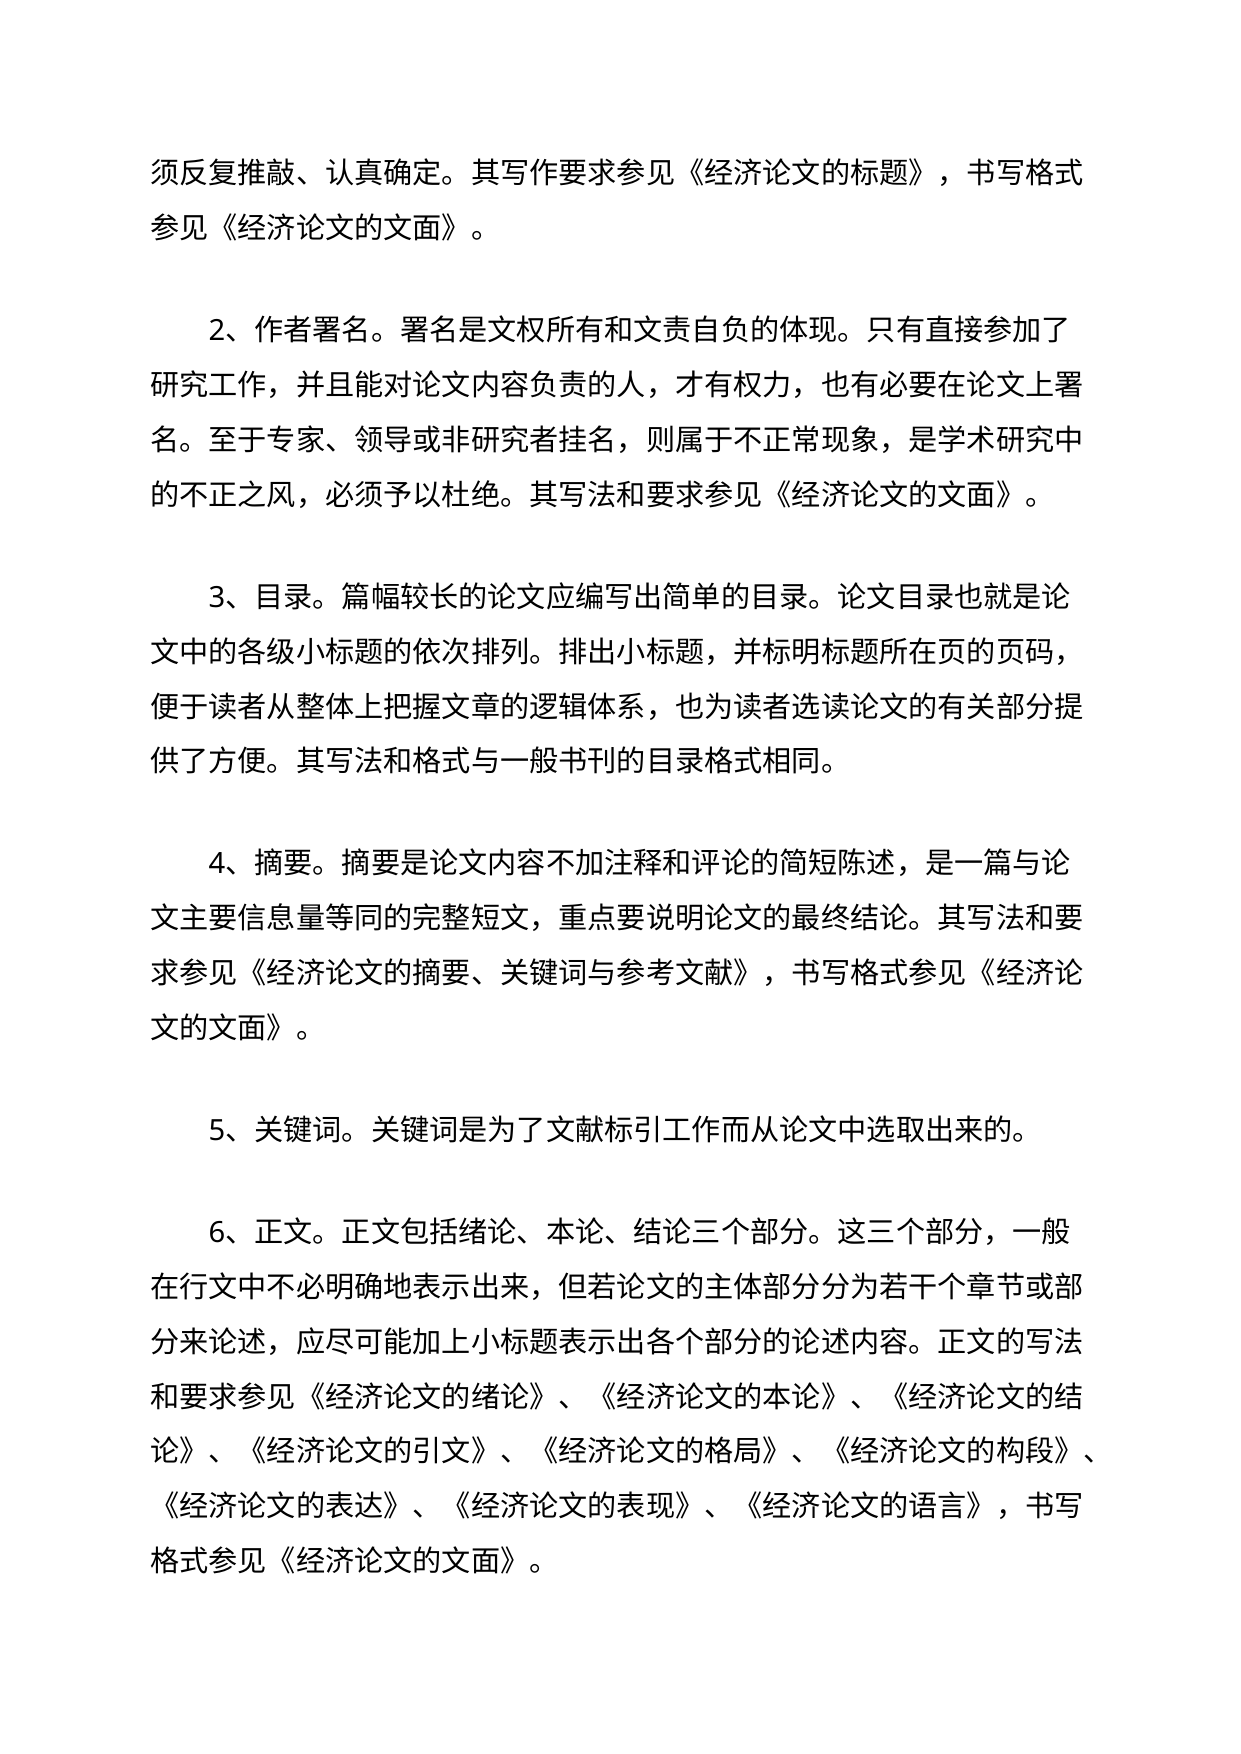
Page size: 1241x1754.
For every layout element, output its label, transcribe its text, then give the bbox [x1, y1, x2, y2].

text 5、关键词。关键词是为了文献标引工作而从论文中选取出来的。 [150, 1106, 1090, 1149]
text 2、作者署名。署名是文权所有和文责自负的体现。只有直接参加了研究工作，并且能对论文内容负责的人，才有权力，也有必要在论文上署名。至于专家、领导或非研究者挂名，则属于不正常现象，是学术研究中的不正之风，必须予以杜绝。其写法和要求参见《经济论文的文面》。 [150, 307, 1090, 514]
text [150, 150, 1090, 247]
text 3、目录。篇幅较长的论文应编写出简单的目录。论文目录也就是论文中的各级小标题的依次排列。排出小标题，并标明标题所在页的页码，便于读者从整体上把握文章的逻辑体系，也为读者选读论文的有关部分提供了方便。其写法和格式与一般书刊的目录格式相同。 [150, 573, 1090, 780]
text 4、摘要。摘要是论文内容不加注释和评论的简短陈述，是一篇与论文主要信息量等同的完整短文，重点要说明论文的最终结论。其写法和要求参见《经济论文的摘要、关键词与参考文献》，书写格式参见《经济论文的文面》。 [150, 840, 1090, 1047]
text 6、正文。正文包括绪论、本论、结论三个部分。这三个部分，一般在行文中不必明确地表示出来，但若论文的主体部分分为若干个章节或部分来论述，应尽可能加上小标题表示出各个部分的论述内容。正文的写法和要求参见《经济论文的绪论》、《经济论文的本论》、《经济论文的结论》、《经济论文的引文》、《经济论文的格局》、《经济论文的构段》、《经济论文的表达》、《经济论文的表现》、《经济论文的语言》，书写格式参见《经济论文的文面》。 [150, 1208, 1090, 1580]
